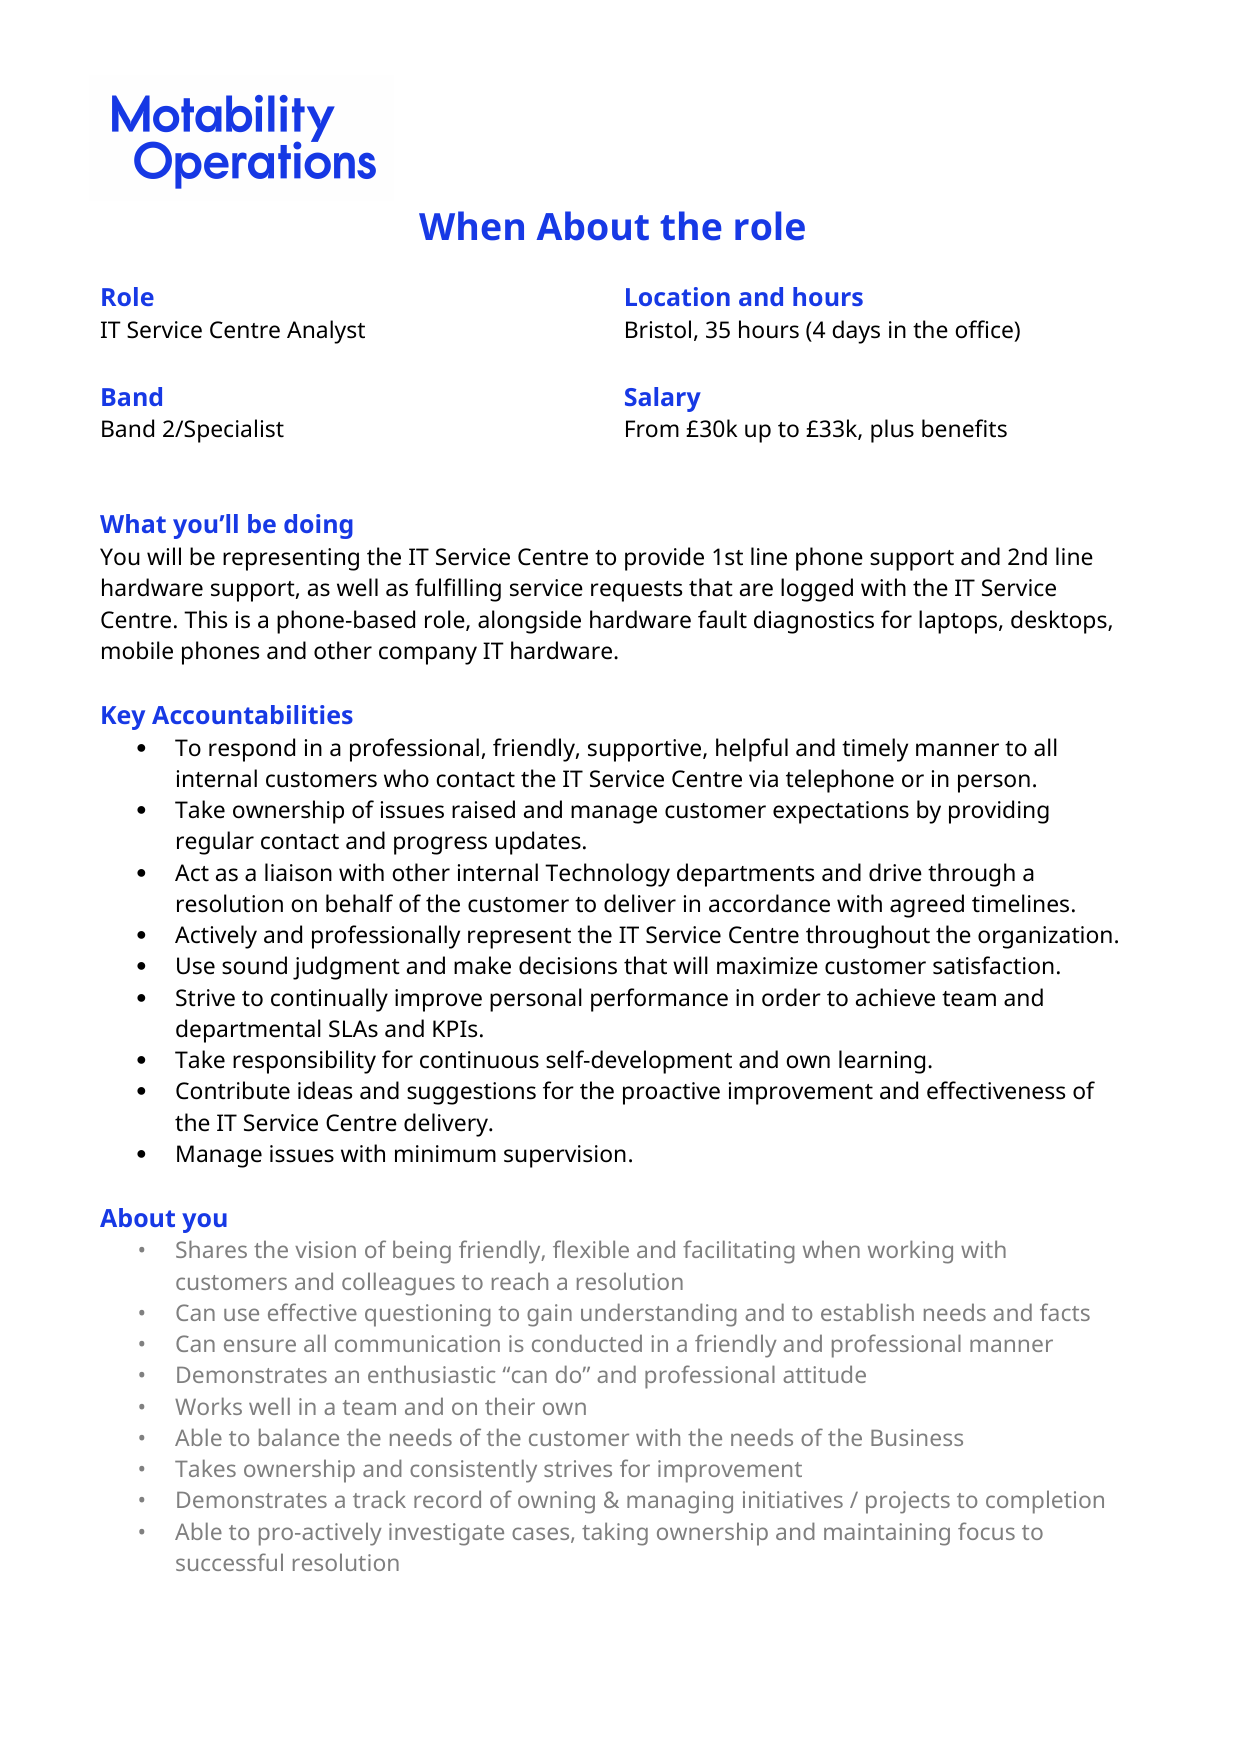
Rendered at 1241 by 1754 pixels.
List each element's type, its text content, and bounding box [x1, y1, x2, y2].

table_header Role IT Service Centre Analyst [89, 280, 612, 379]
picture [88, 75, 394, 201]
table_cell Band Band 2/Specialist [89, 379, 612, 507]
table_header Location and hours Bristol, 35 hours (4 days in the office) [612, 280, 1136, 379]
text When About the role [89, 200, 1137, 280]
table_cell Salary From £30k up to £33k, plus benefits [612, 379, 1136, 507]
table_cell What you’ll be doing You will be representing the IT Service Centre to provide 1st line phone support and 2nd line hardware support, as well as fulfilling service requests that are logged with the IT Service Centre. This is a phone-based role, alongside hardware fault diagnostics for laptops, desktops, mobile phones and other company IT hardware. Key Accountabilities To respond in a professional, friendly, supportive, helpful and timely manner to all internal customers who contact the IT Service Centre via telephone or in person. Take ownership of issues raised and manage customer expectations by providing regular contact and progress updates. Act as a liaison with other internal Technology departments and drive through a resolution on behalf of the customer to deliver in accordance with agreed timelines. Actively and professionally represent the IT Service Centre throughout the organization. Use sound judgment and make decisions that will maximize customer satisfaction. Strive to continually improve personal performance in order to achieve team and departmental SLAs and KPIs. Take responsibility for continuous self-development and own learning. Contribute ideas and suggestions for the proactive improvement and effectiveness of the IT Service Centre delivery. Manage issues with minimum supervision. [89, 507, 1136, 1200]
